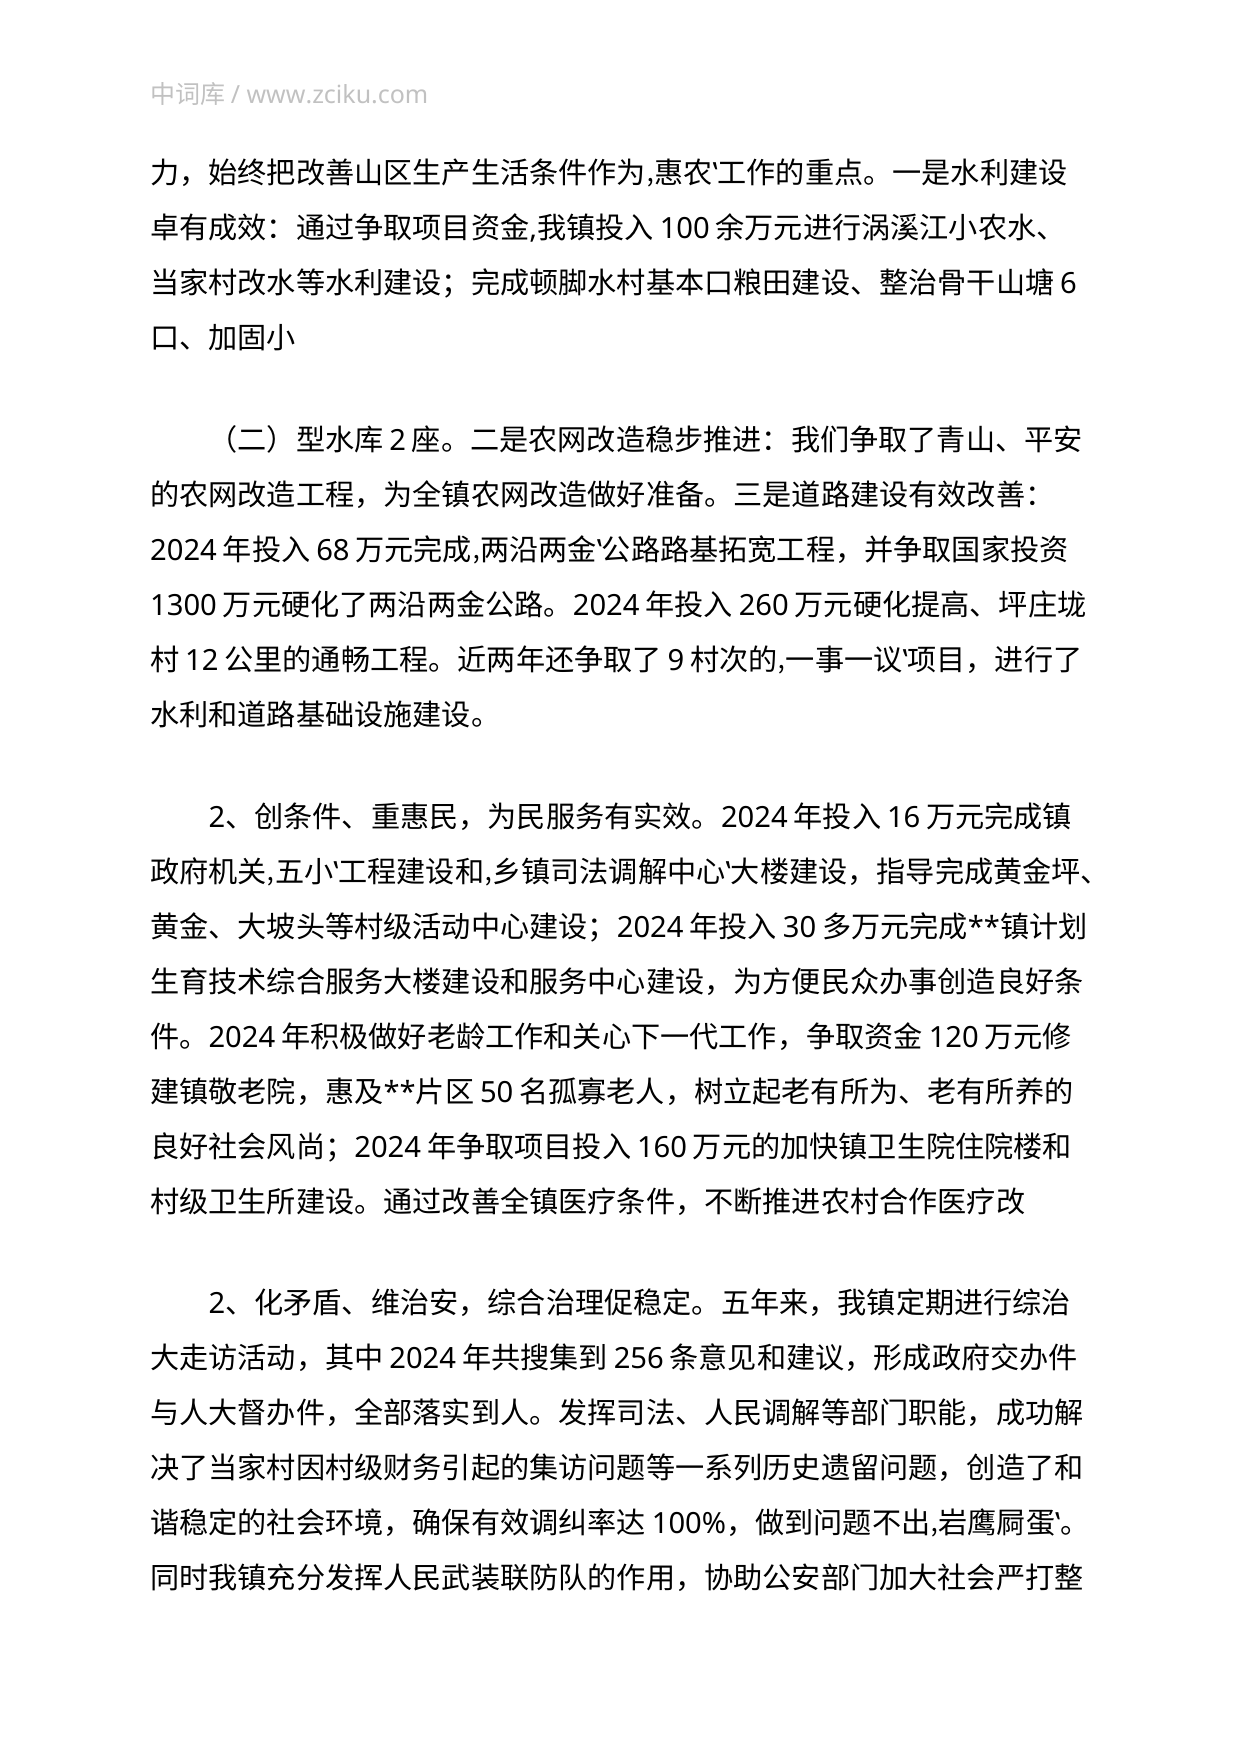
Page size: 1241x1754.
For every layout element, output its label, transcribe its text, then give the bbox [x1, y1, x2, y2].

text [150, 1280, 1090, 1597]
text （二）型水库2座。二是农网改造稳步推进：我们争取了青山、平安的农网改造工程，为全镇农网改造做好准备。三是道路建设有效改善： 2024年投入68万元完成‚两沿两金‛公路路基拓宽工程，并争取国家投资1300万元硬化了两沿两金公路。2024年投入260万元硬化提高、坪庄垅村12公里的通畅工程。近两年还争取了9村次的‚一事一议‛项目，进行了水利和道路基础设施建设。 [150, 417, 1090, 734]
text 2、创条件、重惠民，为民服务有实效。2024年投入16万元完成镇政府机关‚五小‛工程建设和‚乡镇司法调解中心‛大楼建设，指导完成黄金坪、黄金、大坡头等村级活动中心建设；2024年投入30多万元完成**镇计划生育技术综合服务大楼建设和服务中心建设，为方便民众办事创造良好条件。2024年积极做好老龄工作和关心下一代工作，争取资金120万元修建镇敬老院，惠及**片区50名孤寡老人，树立起老有所为、老有所养的良好社会风尚；2024年争取项目投入160万元的加快镇卫生院住院楼和村级卫生所建设。通过改善全镇医疗条件，不断推进农村合作医疗改 [150, 793, 1090, 1220]
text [150, 150, 1090, 357]
